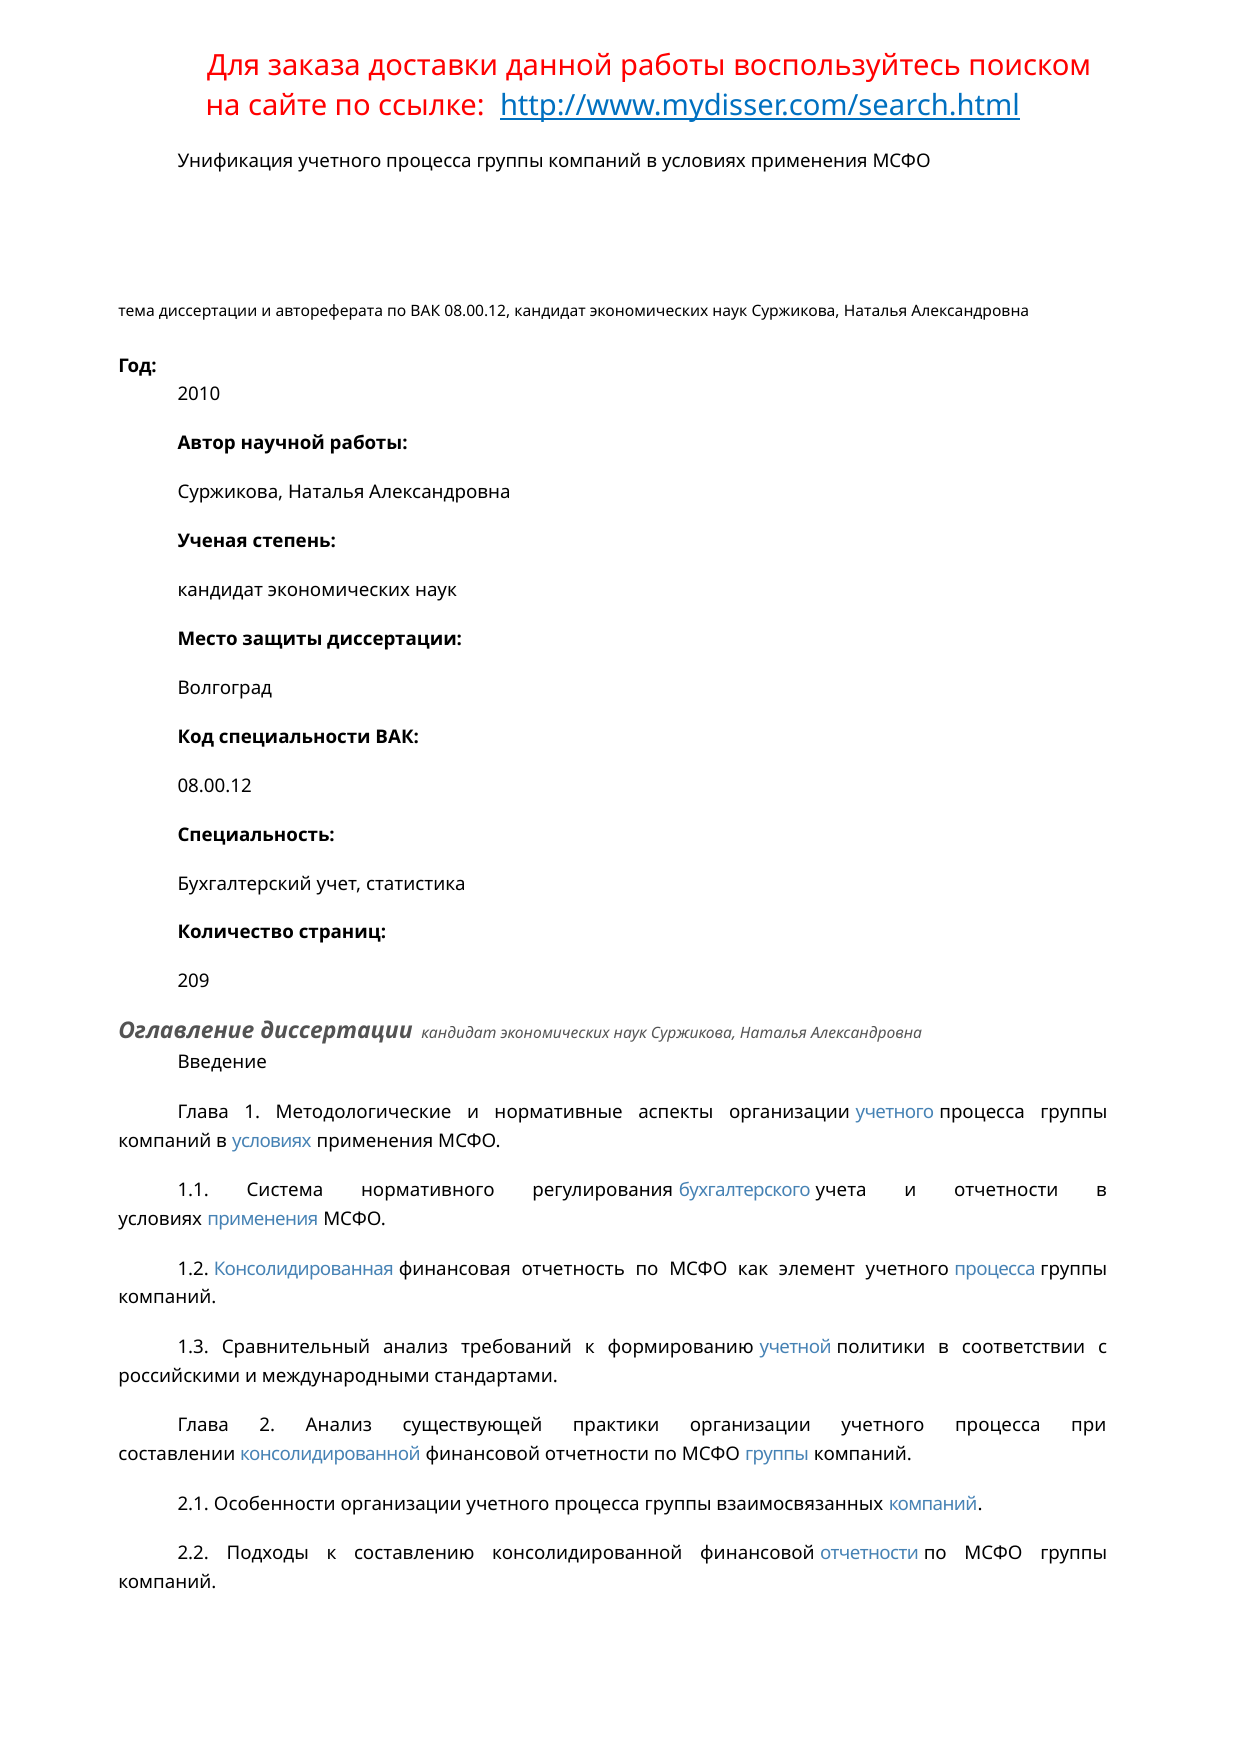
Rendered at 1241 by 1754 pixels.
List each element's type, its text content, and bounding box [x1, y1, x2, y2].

text Место защиты диссертации: [118, 622, 1107, 651]
text Специальность: [118, 818, 1107, 846]
text Волгоград [118, 671, 1107, 699]
text Суржикова, Наталья Александровна [118, 476, 1107, 504]
text Код cпециальности ВАК: [118, 720, 1107, 748]
text Количество cтраниц: [118, 916, 1107, 944]
text Ученая cтепень: [118, 524, 1107, 553]
text Бухгалтерский учет, статистика [118, 867, 1107, 895]
text 2010 [118, 378, 1107, 406]
subtitle Оглавление диссертации кандидат экономических наук Суржикова, Наталья Александровна [118, 1014, 1107, 1045]
text 08.00.12 [118, 769, 1107, 797]
text тема диссертации и автореферата по ВАК 08.00.12, кандидат экономических наук Суржикова, Наталья Александровна Год: [118, 293, 1107, 378]
text Унификация учетного процесса группы компаний в условиях применения МСФО [118, 144, 1107, 173]
text кандидат экономических наук [118, 573, 1107, 602]
text Автор научной работы: [118, 427, 1107, 455]
text 209 [118, 965, 1107, 993]
